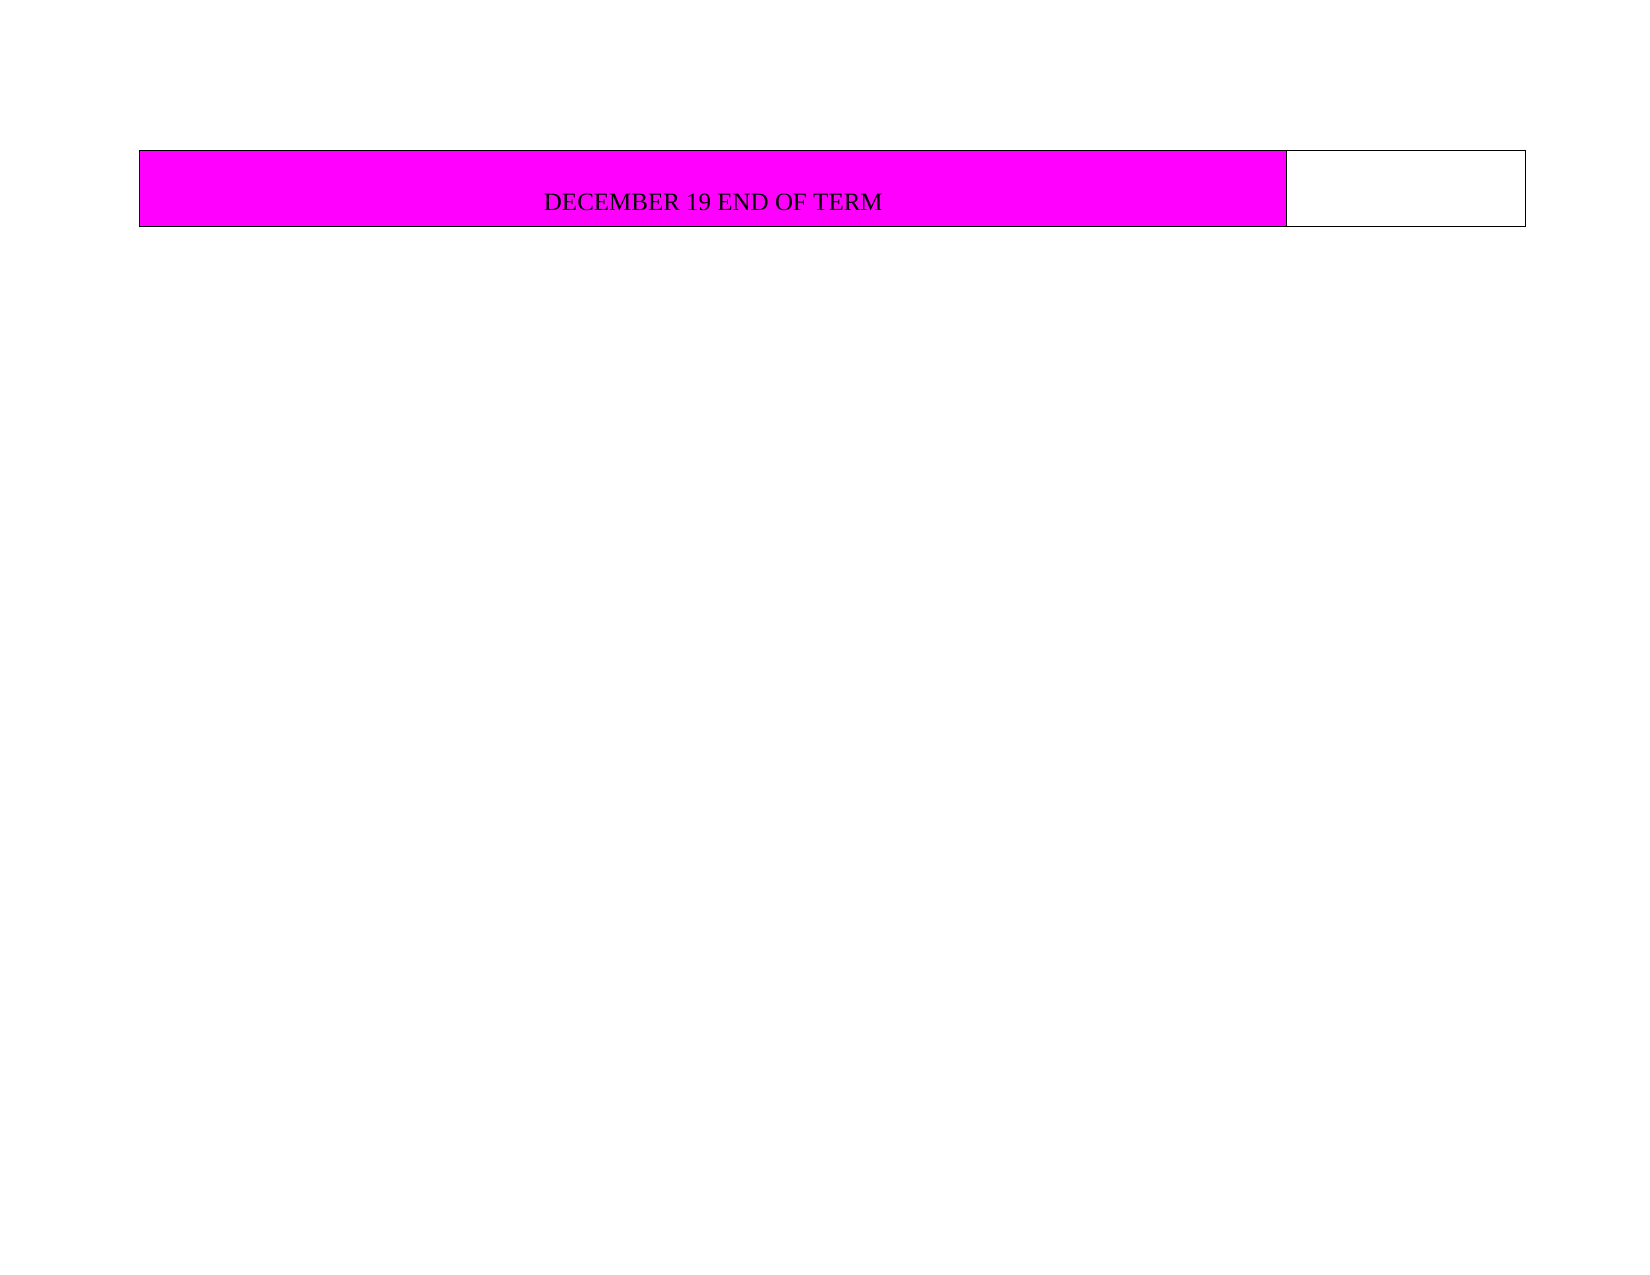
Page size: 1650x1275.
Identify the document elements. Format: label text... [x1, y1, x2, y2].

table_cell DECEMBER 19 END OF TERM [140, 151, 1286, 226]
table_cell [1287, 151, 1525, 226]
